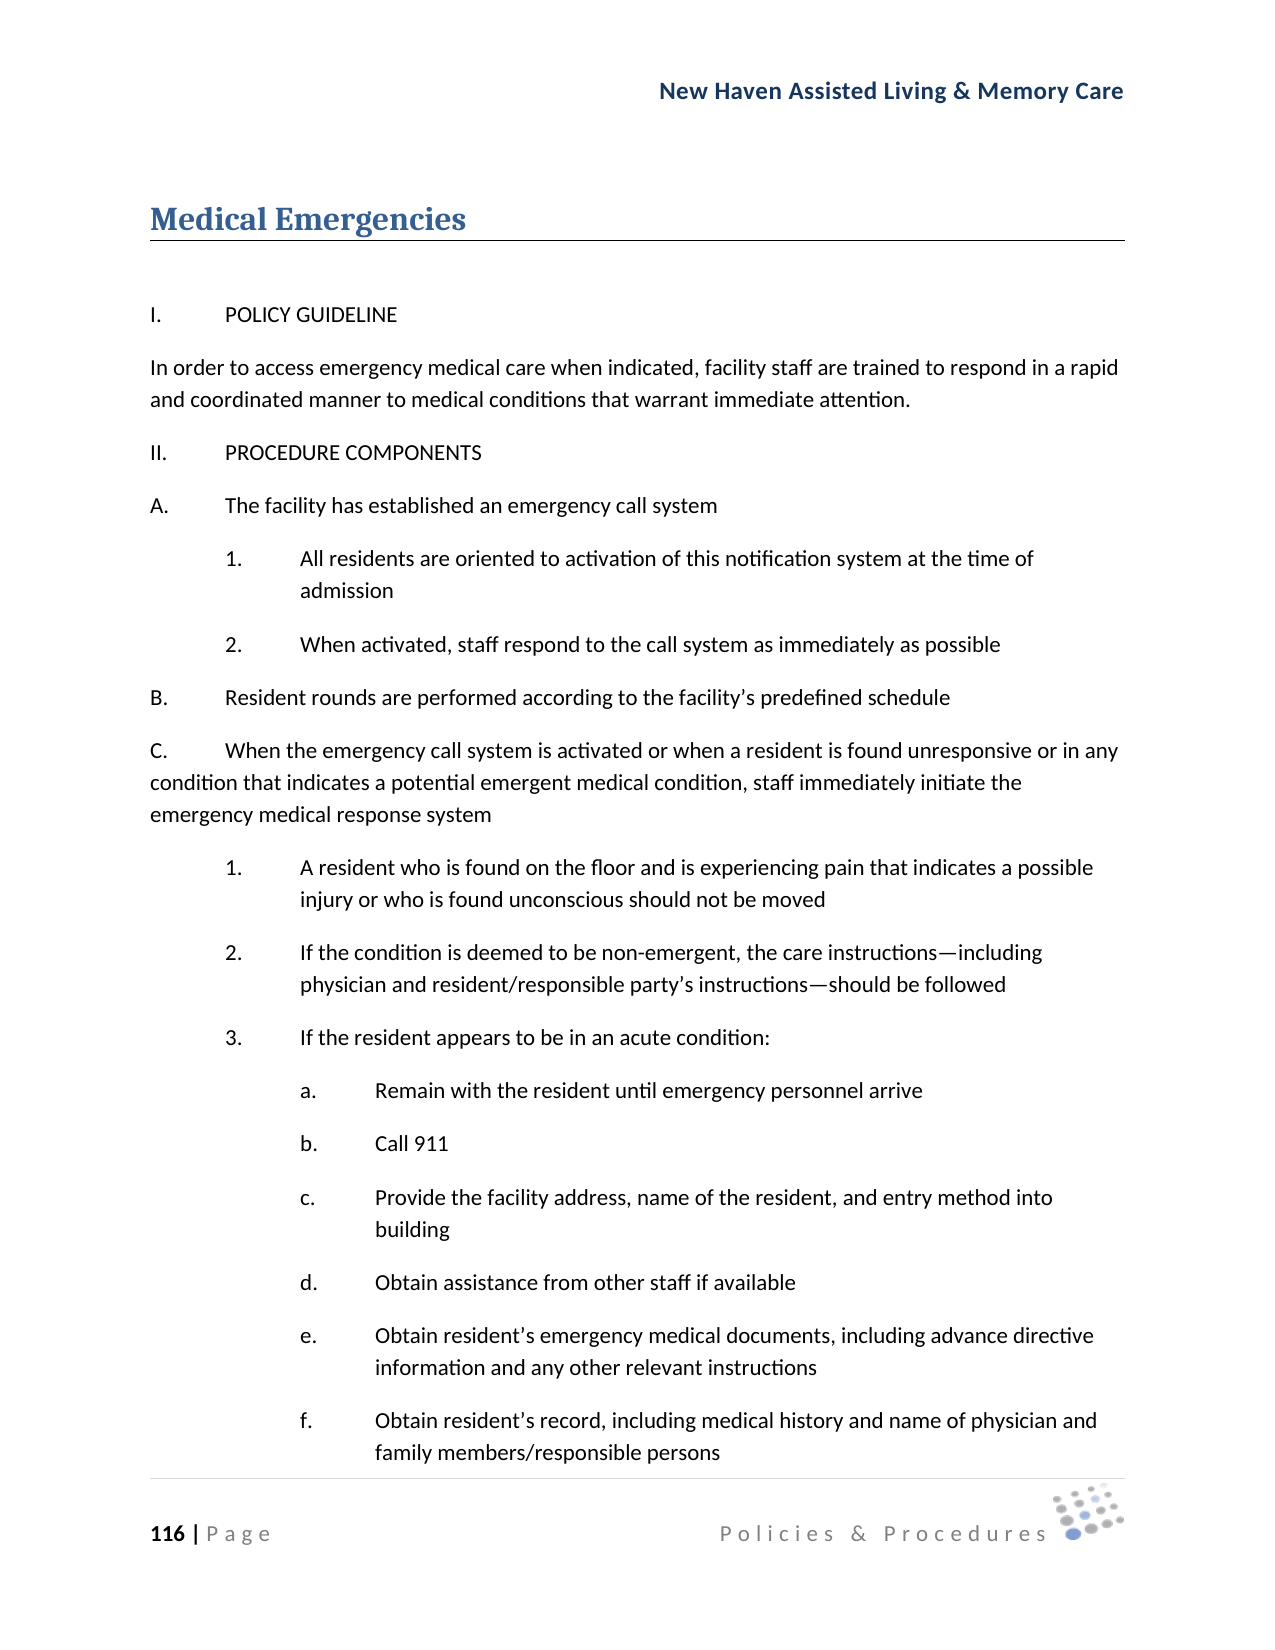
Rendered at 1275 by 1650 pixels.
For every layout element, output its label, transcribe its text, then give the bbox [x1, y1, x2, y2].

text d. Obtain assistance from other staff if available [225, 1268, 1125, 1296]
text II. PROCEDURE COMPONENTS [150, 438, 1125, 466]
text c. Provide the facility address, name of the resident, and entry method into building [300, 1183, 1125, 1243]
text C. When the emergency call system is activated or when a resident is found unresponsive or in any condition that indicates a potential emergent medical condition, staff immediately initiate the emergency medical response system [150, 736, 1125, 828]
text I. POLICY GUIDELINE [150, 300, 1125, 328]
text f. Obtain resident’s record, including medical history and name of physician and family members/responsible persons [300, 1406, 1125, 1466]
text 1. A resident who is found on the floor and is experiencing pain that indicates a possible injury or who is found unconscious should not be moved [225, 853, 1125, 913]
text 3. If the resident appears to be in an acute condition: [150, 1023, 1125, 1052]
picture [1052, 1481, 1125, 1542]
text b. Call 911 [225, 1129, 1125, 1158]
text A. The facility has established an emergency call system [150, 491, 1125, 519]
subtitle Medical Emergencies [150, 200, 1125, 240]
text a. Remain with the resident until emergency personnel arrive [225, 1077, 1125, 1104]
text 2. If the condition is deemed to be non-emergent, the care instructions—including physician and resident/responsible party’s instructions—should be followed [225, 938, 1125, 998]
text 2. When activated, staff respond to the call system as immediately as possible [150, 630, 1125, 658]
text e. Obtain resident’s emergency medical documents, including advance directive information and any other relevant instructions [300, 1321, 1125, 1381]
text B. Resident rounds are performed according to the facility’s predefined schedule [150, 683, 1125, 711]
text In order to access emergency medical care when indicated, facility staff are trained to respond in a rapid and coordinated manner to medical conditions that warrant immediate attention. [150, 353, 1125, 413]
text 1. All residents are oriented to activation of this notification system at the time of admission [225, 544, 1125, 605]
